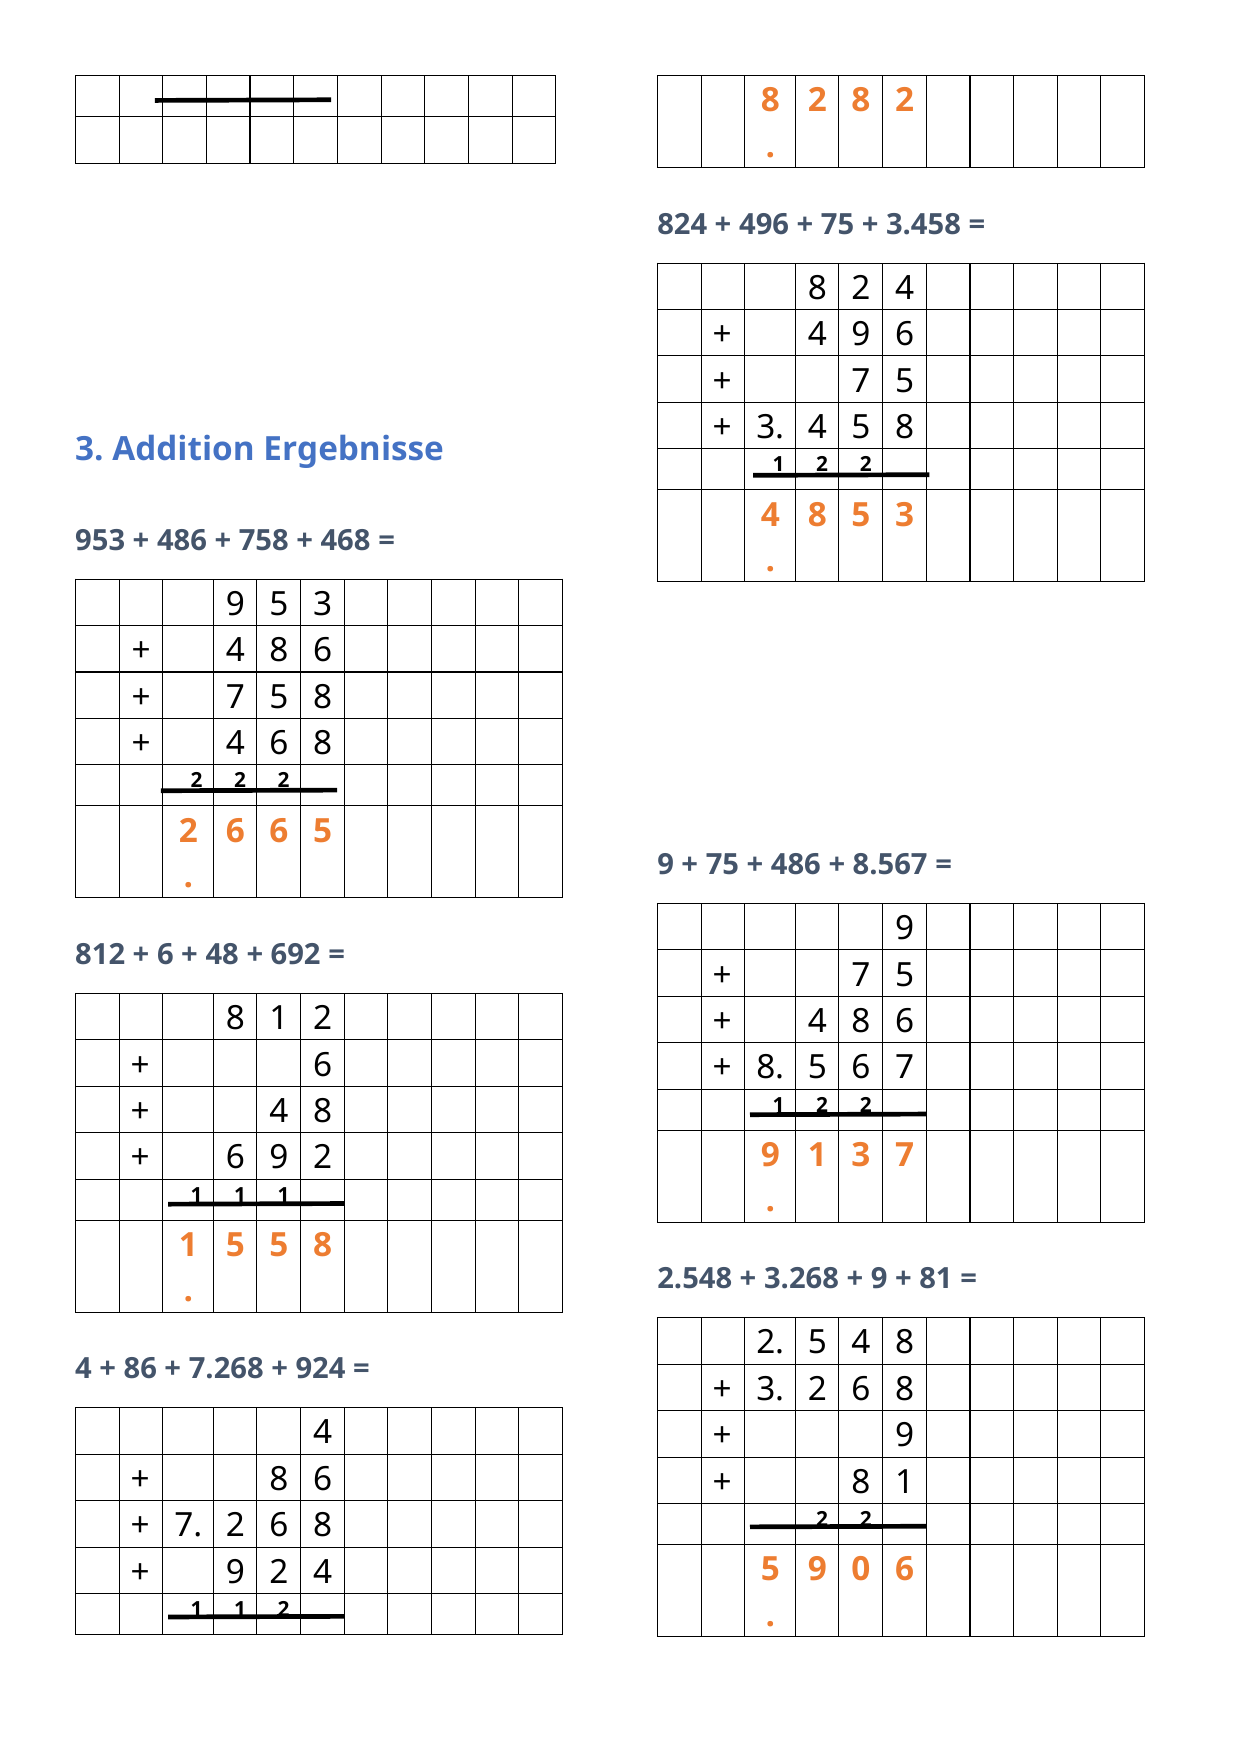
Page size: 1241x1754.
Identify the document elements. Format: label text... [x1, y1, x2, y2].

table_cell 5 [301, 806, 344, 897]
table_cell 2 [257, 1548, 300, 1593]
table_cell 6 [883, 1545, 926, 1636]
table_cell [214, 1087, 256, 1132]
table_cell [120, 806, 162, 897]
table_header [163, 580, 213, 625]
table_cell [971, 1043, 1013, 1089]
table_header [388, 580, 431, 625]
table_cell [519, 673, 562, 718]
table_cell 5. [745, 1545, 795, 1636]
text 4 + 86 + 7.268 + 924 = [75, 1348, 583, 1387]
table_cell [432, 806, 475, 897]
table_cell [388, 806, 431, 897]
table_cell [163, 1087, 213, 1132]
table_cell 1 [745, 1090, 795, 1130]
table_cell 1 [257, 1180, 300, 1201]
table_cell [927, 1043, 969, 1089]
table_cell [120, 76, 162, 116]
table_cell [1101, 1458, 1144, 1503]
table_cell [519, 1040, 562, 1086]
table_cell [345, 1455, 387, 1500]
table_cell [745, 950, 795, 996]
table_cell [519, 1133, 562, 1179]
table_cell [476, 1455, 518, 1500]
table_cell [388, 626, 431, 671]
table_cell [971, 490, 1013, 581]
table_cell [927, 310, 969, 355]
table_cell 2 [163, 765, 213, 788]
table_cell [1058, 1090, 1100, 1130]
table_cell [796, 356, 838, 402]
table_cell [1014, 356, 1057, 402]
text 2.548 + 3.268 + 9 + 81 = [657, 1258, 1165, 1297]
table_cell 9 [883, 1411, 926, 1457]
table_cell [1101, 997, 1144, 1042]
table_cell + [702, 403, 744, 448]
table_cell [658, 1090, 701, 1130]
table_cell [432, 626, 475, 671]
table_cell [927, 1411, 969, 1457]
table_header 8 [796, 264, 838, 309]
table_cell 4 [214, 626, 256, 671]
table_cell [345, 626, 387, 671]
table_cell 9 [839, 310, 882, 355]
table_cell [163, 673, 213, 718]
table_cell + [702, 1365, 744, 1410]
table_cell [76, 1548, 119, 1593]
table_header [388, 994, 431, 1039]
table_cell 3. [745, 1365, 795, 1410]
table_cell 5 [796, 1043, 838, 1089]
table_cell [702, 449, 744, 489]
table_header [971, 264, 1013, 309]
table_header [927, 904, 969, 949]
table_cell [432, 1133, 475, 1179]
table_cell [1014, 490, 1057, 581]
table_cell [388, 1455, 431, 1500]
table_cell 6 [301, 626, 344, 671]
table_cell 1. [163, 1221, 213, 1312]
table_header [1014, 1318, 1057, 1364]
table_cell [658, 1365, 701, 1410]
table_cell + [120, 719, 162, 764]
table_header 5 [796, 1318, 838, 1364]
table_cell [1014, 76, 1057, 167]
table_cell [294, 117, 337, 162]
table_header [476, 580, 518, 625]
table_cell [1058, 403, 1100, 448]
table_header [1014, 264, 1057, 309]
table_cell 9 [796, 1545, 838, 1636]
table_cell [207, 117, 249, 162]
table_cell [1058, 1504, 1100, 1544]
table_header 1 [257, 994, 300, 1039]
table_cell 6 [883, 997, 926, 1042]
table_cell [476, 673, 518, 718]
table_cell [927, 356, 969, 402]
table_cell 8 [301, 1221, 344, 1312]
table_cell [1058, 76, 1100, 167]
table_cell 7 [839, 356, 882, 402]
table_cell [519, 719, 562, 764]
table_cell 1 [214, 1594, 256, 1614]
table_cell [476, 1087, 518, 1132]
table_cell [163, 117, 206, 162]
table_header [658, 264, 701, 309]
table_cell 4 [301, 1548, 344, 1593]
table_cell [257, 1040, 300, 1086]
table_cell [476, 806, 518, 897]
table_cell 4 [796, 997, 838, 1042]
table_cell [971, 1458, 1013, 1503]
table_cell 6 [257, 806, 300, 897]
table_cell 9. [745, 1131, 795, 1222]
table_cell [796, 1411, 838, 1457]
table_cell [658, 1545, 701, 1636]
table_cell [345, 1594, 387, 1634]
table_cell 8. [745, 76, 795, 167]
table_cell [519, 626, 562, 671]
table_cell [927, 1365, 969, 1410]
table_cell [1101, 356, 1144, 402]
table_cell [76, 626, 119, 671]
table_cell [388, 1133, 431, 1179]
table_cell [1014, 1411, 1057, 1457]
table_cell [388, 1501, 431, 1547]
table_cell 8 [257, 1455, 300, 1500]
table_cell [120, 1221, 162, 1312]
table_cell [214, 1455, 256, 1500]
table_cell 8 [839, 997, 882, 1042]
table_cell [163, 1548, 213, 1593]
table_cell + [702, 356, 744, 402]
table_cell 1 [214, 1620, 256, 1634]
table_cell [1058, 449, 1100, 489]
table_header [745, 264, 795, 309]
table_cell [120, 1594, 162, 1634]
table_header [519, 994, 562, 1039]
table_cell + [120, 1087, 162, 1132]
table_cell [1101, 1043, 1144, 1089]
table_cell [1058, 1411, 1100, 1457]
table_cell 5 [257, 673, 300, 718]
table_cell [745, 310, 795, 355]
table_cell 1 [883, 1458, 926, 1503]
table_header [388, 1408, 431, 1454]
table_cell + [120, 1455, 162, 1500]
table_cell 8 [301, 1501, 344, 1547]
table_cell [388, 719, 431, 764]
table_cell 7 [883, 1131, 926, 1222]
table_cell [301, 1619, 344, 1634]
table_cell [513, 76, 555, 116]
table_cell [345, 1221, 387, 1312]
table_cell 2 [839, 1117, 882, 1130]
table_cell [345, 719, 387, 764]
table_header [345, 580, 387, 625]
table_cell + [702, 997, 744, 1042]
table_cell [1014, 1545, 1057, 1636]
table_cell + [120, 626, 162, 671]
table_header [971, 1318, 1013, 1364]
table_cell [1014, 1131, 1057, 1222]
table_cell 2 [257, 765, 300, 788]
table_cell [519, 1221, 562, 1312]
table_cell [294, 76, 337, 116]
table_cell [1101, 1365, 1144, 1410]
table_cell 1 [745, 449, 795, 489]
table_cell [513, 117, 555, 162]
table_cell [971, 1545, 1013, 1636]
table_cell [476, 719, 518, 764]
table_cell [927, 997, 969, 1042]
table_cell [883, 478, 926, 489]
table_header [214, 1408, 256, 1454]
table_cell [345, 1501, 387, 1547]
table_header [702, 264, 744, 309]
table_cell [702, 1090, 744, 1130]
table_header 8 [214, 994, 256, 1039]
table_cell [971, 1504, 1013, 1544]
table_cell [745, 997, 795, 1042]
table_header [120, 580, 162, 625]
table_cell [476, 1040, 518, 1086]
table_cell 5 [257, 1221, 300, 1312]
table_cell 2 [214, 765, 256, 788]
table_cell [1058, 1365, 1100, 1410]
table_cell 2 [796, 1529, 838, 1544]
table_cell [76, 1133, 119, 1179]
table_cell [207, 103, 249, 116]
table_cell [301, 1594, 344, 1614]
table_cell 2 [257, 1619, 300, 1634]
table_header 3 [301, 580, 344, 625]
table_header [519, 580, 562, 625]
table_cell 8 [301, 1087, 344, 1132]
table_cell [658, 356, 701, 402]
table_cell [476, 1548, 518, 1593]
table_cell + [702, 1458, 744, 1503]
table_cell 6 [257, 719, 300, 764]
table_cell [251, 76, 293, 97]
table_cell [345, 673, 387, 718]
table_cell [971, 950, 1013, 996]
table_cell [658, 1411, 701, 1457]
table_cell [1101, 76, 1144, 167]
table_cell [338, 117, 381, 162]
table_cell [1014, 1365, 1057, 1410]
table_header [76, 994, 119, 1039]
table_cell 5 [839, 403, 882, 448]
table_cell [388, 1087, 431, 1132]
table_cell [745, 356, 795, 402]
table_cell [927, 490, 969, 581]
table_cell 2 [796, 1504, 838, 1524]
table_header [1058, 264, 1100, 309]
table_cell 3. [745, 403, 795, 448]
table_header [163, 1408, 213, 1454]
table_cell [76, 1087, 119, 1132]
table_cell [345, 1180, 387, 1220]
table_header [345, 994, 387, 1039]
table_cell 2 [214, 1501, 256, 1547]
table_cell [76, 673, 119, 718]
table_cell [476, 626, 518, 671]
table_cell [927, 1131, 969, 1222]
table_cell [476, 1501, 518, 1547]
table_cell 2 [796, 1117, 838, 1130]
table_header [432, 1408, 475, 1454]
text 3. Addition Ergebnisse [75, 424, 583, 500]
table_cell 9 [214, 1548, 256, 1593]
table_cell [469, 117, 512, 162]
table_cell + [120, 1040, 162, 1086]
table_cell [432, 1594, 475, 1634]
table_cell [658, 1043, 701, 1089]
table_cell 2 [839, 1529, 882, 1544]
table_cell [927, 1458, 969, 1503]
table_cell 8 [883, 403, 926, 448]
table_cell [1101, 490, 1144, 581]
table_cell 4 [257, 1087, 300, 1132]
table_cell [927, 1090, 969, 1130]
table_cell + [120, 1548, 162, 1593]
table_cell 8. [745, 1043, 795, 1089]
table_cell [883, 1090, 926, 1111]
table_cell + [120, 1133, 162, 1179]
table_cell [1101, 1545, 1144, 1636]
table_cell 0 [839, 1545, 882, 1636]
table_cell 3 [839, 1131, 882, 1222]
table_cell 6 [214, 806, 256, 897]
table_header [658, 1318, 701, 1364]
table_cell 8 [301, 673, 344, 718]
table_cell 6 [301, 1040, 344, 1086]
table_header [519, 1408, 562, 1454]
table_cell [519, 806, 562, 897]
table_cell + [702, 950, 744, 996]
table_cell + [120, 673, 162, 718]
table_cell [476, 765, 518, 805]
table_cell [796, 1458, 838, 1503]
table_cell [1014, 310, 1057, 355]
table_cell 1 [214, 1207, 256, 1220]
table_cell [745, 1458, 795, 1503]
table_cell [971, 1411, 1013, 1457]
table_cell [432, 1087, 475, 1132]
table_cell [839, 1411, 882, 1457]
table_header [163, 994, 213, 1039]
table_header 8 [883, 1318, 926, 1364]
table_cell [971, 356, 1013, 402]
table_cell [76, 806, 119, 897]
table_cell [519, 1548, 562, 1593]
table_cell [883, 1504, 926, 1524]
table_cell [971, 997, 1013, 1042]
table_header [476, 994, 518, 1039]
table_cell [76, 1180, 119, 1220]
table_cell [971, 449, 1013, 489]
table_cell [1014, 1504, 1057, 1544]
table_cell [76, 1040, 119, 1086]
table_cell [702, 490, 744, 581]
table_cell [1101, 1411, 1144, 1457]
table_header 4 [301, 1408, 344, 1454]
text 953 + 486 + 758 + 468 = [75, 519, 583, 559]
table_cell [702, 76, 744, 167]
table_cell [658, 310, 701, 355]
table_cell [388, 1594, 431, 1634]
table_cell 8 [257, 626, 300, 671]
table_header [432, 580, 475, 625]
table_cell [432, 673, 475, 718]
table_cell [658, 1131, 701, 1222]
table_cell [301, 1180, 344, 1201]
table_cell [658, 449, 701, 489]
table_header 2 [301, 994, 344, 1039]
table_cell [476, 1594, 518, 1634]
table_cell 4. [745, 490, 795, 581]
table_cell [971, 76, 1013, 167]
table_cell [345, 806, 387, 897]
table_cell [1101, 1131, 1144, 1222]
table_cell [927, 449, 969, 489]
table_cell [1014, 950, 1057, 996]
table_cell [971, 1090, 1013, 1130]
table_cell [388, 1221, 431, 1312]
table_cell 2 [796, 76, 838, 167]
table_header [257, 1408, 300, 1454]
table_cell [163, 1455, 213, 1500]
table_cell 7 [839, 950, 882, 996]
table_cell [883, 449, 926, 472]
table_cell [658, 1504, 701, 1544]
table_cell [883, 1529, 926, 1544]
table_cell [76, 1594, 119, 1634]
table_cell [432, 1180, 475, 1220]
table_cell [927, 1545, 969, 1636]
table_header 2 [839, 264, 882, 309]
table_cell [1058, 950, 1100, 996]
table_cell [1014, 997, 1057, 1042]
table_cell [432, 1455, 475, 1500]
table_cell [345, 1133, 387, 1179]
table_cell [1014, 1458, 1057, 1503]
table_cell [1101, 950, 1144, 996]
table_cell 4 [214, 719, 256, 764]
table_cell [76, 765, 119, 805]
table_cell 6 [883, 310, 926, 355]
table_cell 7 [883, 1043, 926, 1089]
table_header [839, 904, 882, 949]
table_cell [519, 1594, 562, 1634]
table_cell 6 [839, 1043, 882, 1089]
table_header 5 [257, 580, 300, 625]
table_cell [519, 1087, 562, 1132]
table_cell [1058, 1043, 1100, 1089]
table_cell 5 [883, 356, 926, 402]
table_cell [163, 103, 206, 116]
table_cell [251, 103, 293, 116]
table_cell [1101, 449, 1144, 489]
table_cell 5 [214, 1221, 256, 1312]
table_cell [658, 950, 701, 996]
table_cell 2 [301, 1133, 344, 1179]
table_cell [971, 310, 1013, 355]
table_cell [382, 76, 424, 116]
table_header [1014, 904, 1057, 949]
table_cell [702, 1131, 744, 1222]
table_cell [1058, 1131, 1100, 1222]
table_cell 2 [883, 76, 926, 167]
table_cell 4 [796, 403, 838, 448]
table_cell [345, 1087, 387, 1132]
table_cell 8 [839, 1458, 882, 1503]
table_cell 8 [301, 719, 344, 764]
table_cell [388, 673, 431, 718]
table_cell [1101, 310, 1144, 355]
table_cell [745, 1411, 795, 1457]
table_cell [432, 1548, 475, 1593]
table_header [1101, 904, 1144, 949]
table_cell [658, 1458, 701, 1503]
table_cell 2 [839, 1504, 882, 1524]
table_cell [1101, 403, 1144, 448]
table_cell [345, 1040, 387, 1086]
table_cell [214, 1040, 256, 1086]
table_cell [476, 1221, 518, 1312]
table_header 2. [745, 1318, 795, 1364]
table_cell 2 [796, 1365, 838, 1410]
text 824 + 496 + 75 + 3.458 = [657, 203, 1165, 243]
table_cell [1058, 356, 1100, 402]
table_cell 9 [257, 1133, 300, 1179]
table_cell [519, 765, 562, 805]
table_cell [658, 490, 701, 581]
table_header [345, 1408, 387, 1454]
table_cell [163, 76, 206, 98]
table_cell [1014, 1043, 1057, 1089]
table_cell [702, 1504, 744, 1544]
table_cell 2 [257, 1594, 300, 1614]
table_cell [76, 1221, 119, 1312]
table_cell [883, 1117, 926, 1130]
table_cell + [702, 310, 744, 355]
table_cell [338, 76, 381, 116]
table_cell 3 [883, 490, 926, 581]
table_cell [163, 626, 213, 671]
table_cell [1058, 490, 1100, 581]
table_cell 1 [257, 1207, 300, 1220]
table_header [745, 904, 795, 949]
table_cell [76, 719, 119, 764]
table_cell [388, 1040, 431, 1086]
table_cell 8 [839, 76, 882, 167]
table_cell 2 [839, 449, 882, 472]
table_cell [476, 1180, 518, 1220]
table_cell [519, 1180, 562, 1220]
table_cell 2 [796, 449, 838, 472]
table_cell [927, 950, 969, 996]
table_cell [301, 765, 344, 805]
table_cell 5 [883, 950, 926, 996]
table_cell [519, 1501, 562, 1547]
table_header [702, 904, 744, 949]
table_header [971, 904, 1013, 949]
table_cell [76, 76, 119, 116]
table_cell 1 [796, 1131, 838, 1222]
table_cell [1014, 1090, 1057, 1130]
table_cell 1 [214, 1180, 256, 1201]
table_cell 8 [796, 490, 838, 581]
table_cell [658, 76, 701, 167]
table_header [1058, 904, 1100, 949]
table_cell [1101, 1504, 1144, 1544]
table_cell [163, 1133, 213, 1179]
table_cell [432, 1501, 475, 1547]
table_cell 2 [839, 1090, 882, 1112]
table_header 4 [883, 264, 926, 309]
table_header 4 [839, 1318, 882, 1364]
table_header [120, 1408, 162, 1454]
table_cell [702, 1545, 744, 1636]
table_cell [207, 76, 249, 97]
table_cell [382, 117, 424, 162]
table_cell [927, 76, 969, 167]
table_cell [1058, 310, 1100, 355]
text 9 + 75 + 486 + 8.567 = [657, 843, 1165, 883]
table_header [796, 904, 838, 949]
table_cell 1 [163, 1594, 213, 1634]
table_cell [388, 1548, 431, 1593]
table_cell [76, 1455, 119, 1500]
table_cell [1058, 1458, 1100, 1503]
table_cell [971, 403, 1013, 448]
table_cell [120, 1180, 162, 1220]
table_cell 6 [839, 1365, 882, 1410]
table_cell 6 [257, 1501, 300, 1547]
table_cell [519, 1455, 562, 1500]
table_cell [120, 117, 162, 162]
table_cell [432, 765, 475, 805]
table_cell 6 [214, 1133, 256, 1179]
table_cell [432, 719, 475, 764]
table_cell [432, 1040, 475, 1086]
table_cell [476, 1133, 518, 1179]
table_cell 1 [163, 1180, 213, 1220]
table_cell [658, 997, 701, 1042]
table_header [1101, 264, 1144, 309]
table_header [76, 580, 119, 625]
table_cell + [702, 1043, 744, 1089]
table_cell [76, 1501, 119, 1547]
table_cell 7. [163, 1501, 213, 1547]
table_cell 8 [883, 1365, 926, 1410]
text 812 + 6 + 48 + 692 = [75, 933, 583, 973]
table_header [927, 1318, 969, 1364]
table_cell [251, 117, 293, 162]
table_cell [1058, 1545, 1100, 1636]
table_header [927, 264, 969, 309]
table_cell 6 [301, 1455, 344, 1500]
table_header 9 [214, 580, 256, 625]
table_cell [301, 1206, 344, 1220]
table_cell 7 [214, 673, 256, 718]
table_header [476, 1408, 518, 1454]
table_cell [425, 117, 468, 162]
table_cell [345, 765, 387, 805]
table_header [1058, 1318, 1100, 1364]
table_cell 2. [163, 806, 213, 897]
table_cell [658, 403, 701, 448]
table_cell [432, 1221, 475, 1312]
table_cell [927, 1504, 969, 1544]
table_header [76, 1408, 119, 1454]
table_cell [796, 950, 838, 996]
table_cell 2 [796, 1090, 838, 1112]
table_header [120, 994, 162, 1039]
table_cell + [702, 1411, 744, 1457]
table_cell [120, 765, 162, 805]
table_cell [425, 76, 468, 116]
table_header [658, 904, 701, 949]
table_cell [388, 1180, 431, 1220]
table_cell [1014, 403, 1057, 448]
table_cell [163, 719, 213, 764]
table_cell [388, 765, 431, 805]
table_header [432, 994, 475, 1039]
table_cell [927, 403, 969, 448]
table_cell [1014, 449, 1057, 489]
table_cell 4 [796, 310, 838, 355]
table_cell [971, 1131, 1013, 1222]
table_header 9 [883, 904, 926, 949]
table_cell [971, 1365, 1013, 1410]
table_header [702, 1318, 744, 1364]
table_cell 5 [839, 490, 882, 581]
table_cell [76, 117, 119, 162]
table_header [1101, 1318, 1144, 1364]
table_cell [345, 1548, 387, 1593]
table_cell + [120, 1501, 162, 1547]
table_cell [469, 76, 512, 116]
table_cell [163, 1040, 213, 1086]
table_cell [1101, 1090, 1144, 1130]
table_cell [745, 1504, 795, 1544]
table_cell [1058, 997, 1100, 1042]
